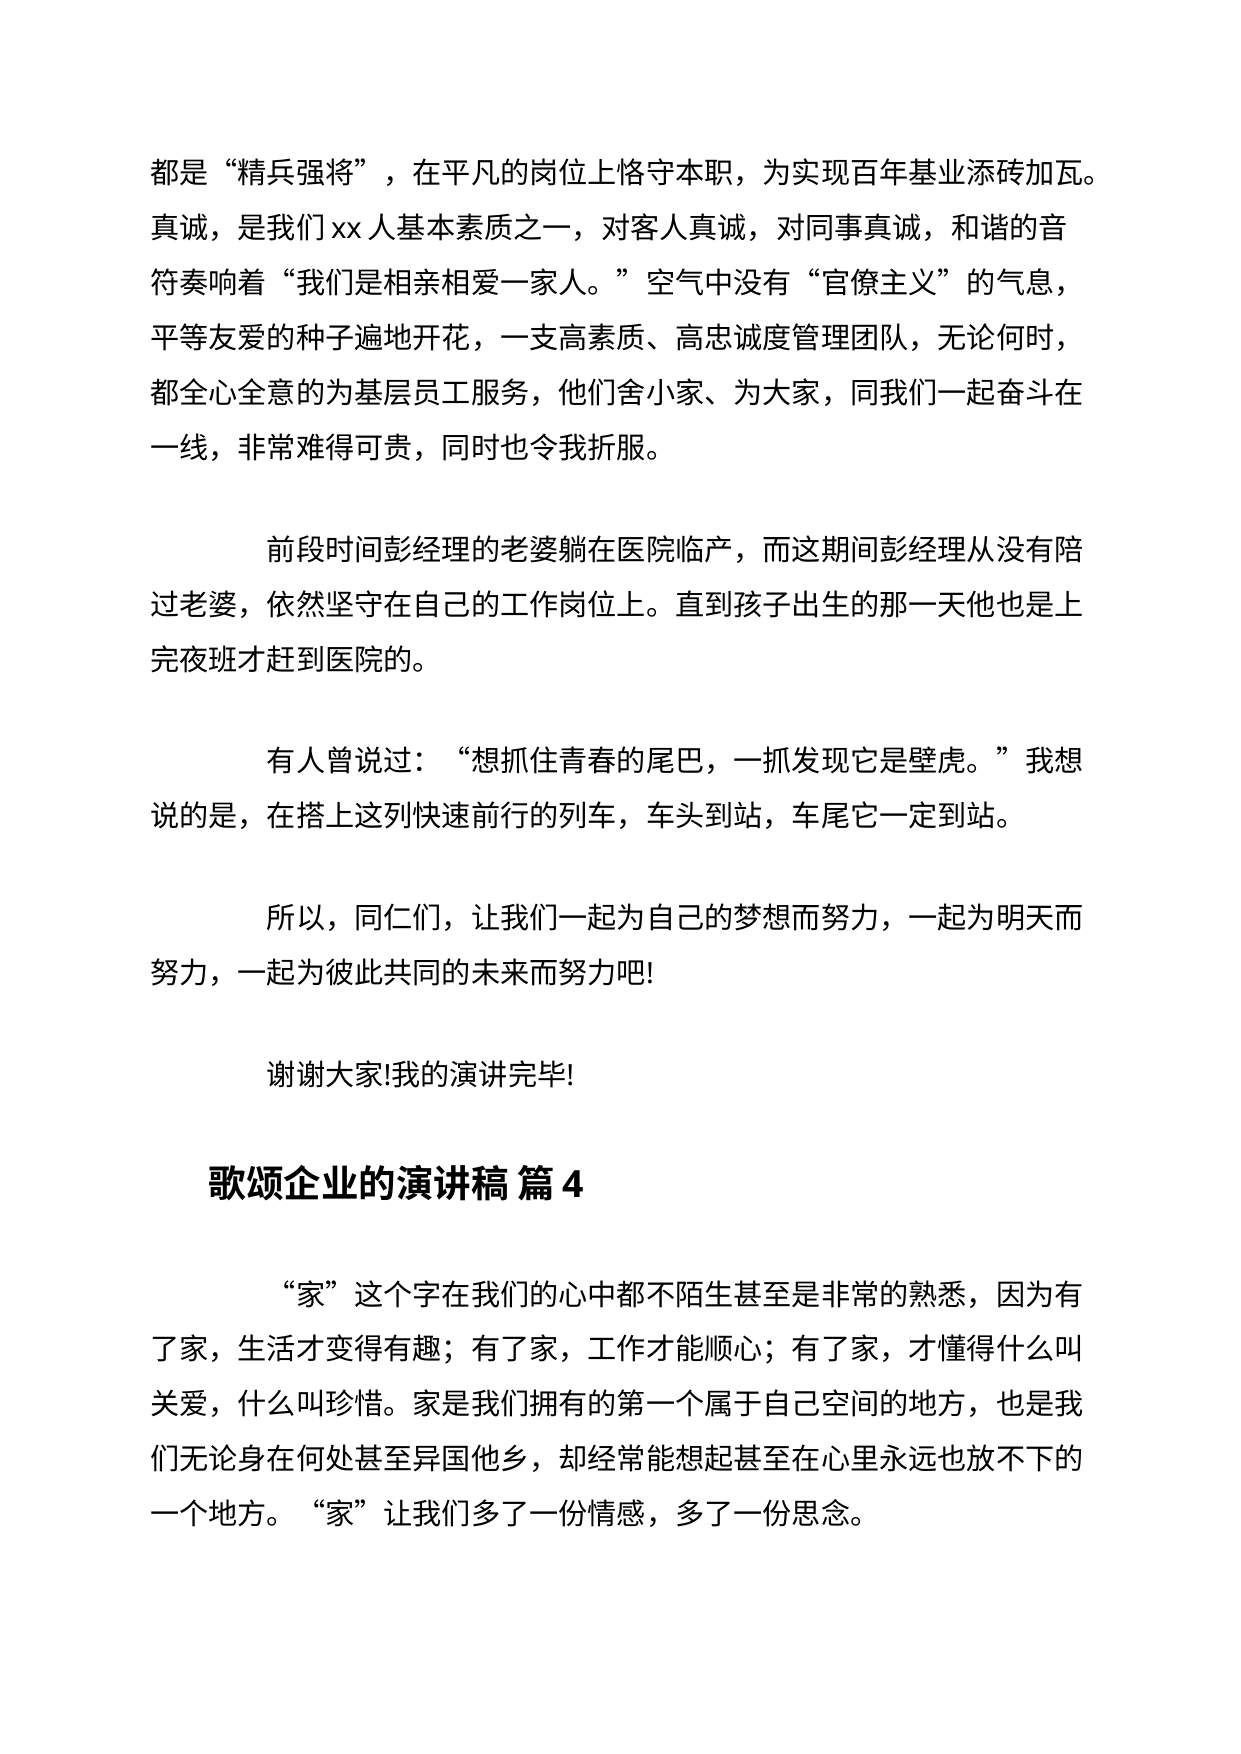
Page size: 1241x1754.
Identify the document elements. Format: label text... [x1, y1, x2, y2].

text 有人曾说过：“想抓住青春的尾巴，一抓发现它是壁虎。”我想说的是，在搭上这列快速前行的列车，车头到站，车尾它一定到站。 [150, 738, 1090, 835]
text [150, 150, 1090, 467]
text 所以，同仁们，让我们一起为自己的梦想而努力，一起为明天而努力，一起为彼此共同的未来而努力吧! [150, 894, 1090, 992]
text “家”这个字在我们的心中都不陌生甚至是非常的熟悉，因为有了家，生活才变得有趣；有了家，工作才能顺心；有了家，才懂得什么叫关爱，什么叫珍惜。家是我们拥有的第一个属于自己空间的地方，也是我们无论身在何处甚至异国他乡，却经常能想起甚至在心里永远也放不下的一个地方。“家”让我们多了一份情感，多了一份思念。 [150, 1271, 1090, 1533]
text 前段时间彭经理的老婆躺在医院临产，而这期间彭经理从没有陪过老婆，依然坚守在自己的工作岗位上。直到孩子出生的那一天他也是上完夜班才赶到医院的。 [150, 526, 1090, 678]
text 谢谢大家!我的演讲完毕! [150, 1051, 1090, 1094]
text 歌颂企业的演讲稿 篇4 [150, 1153, 1090, 1208]
